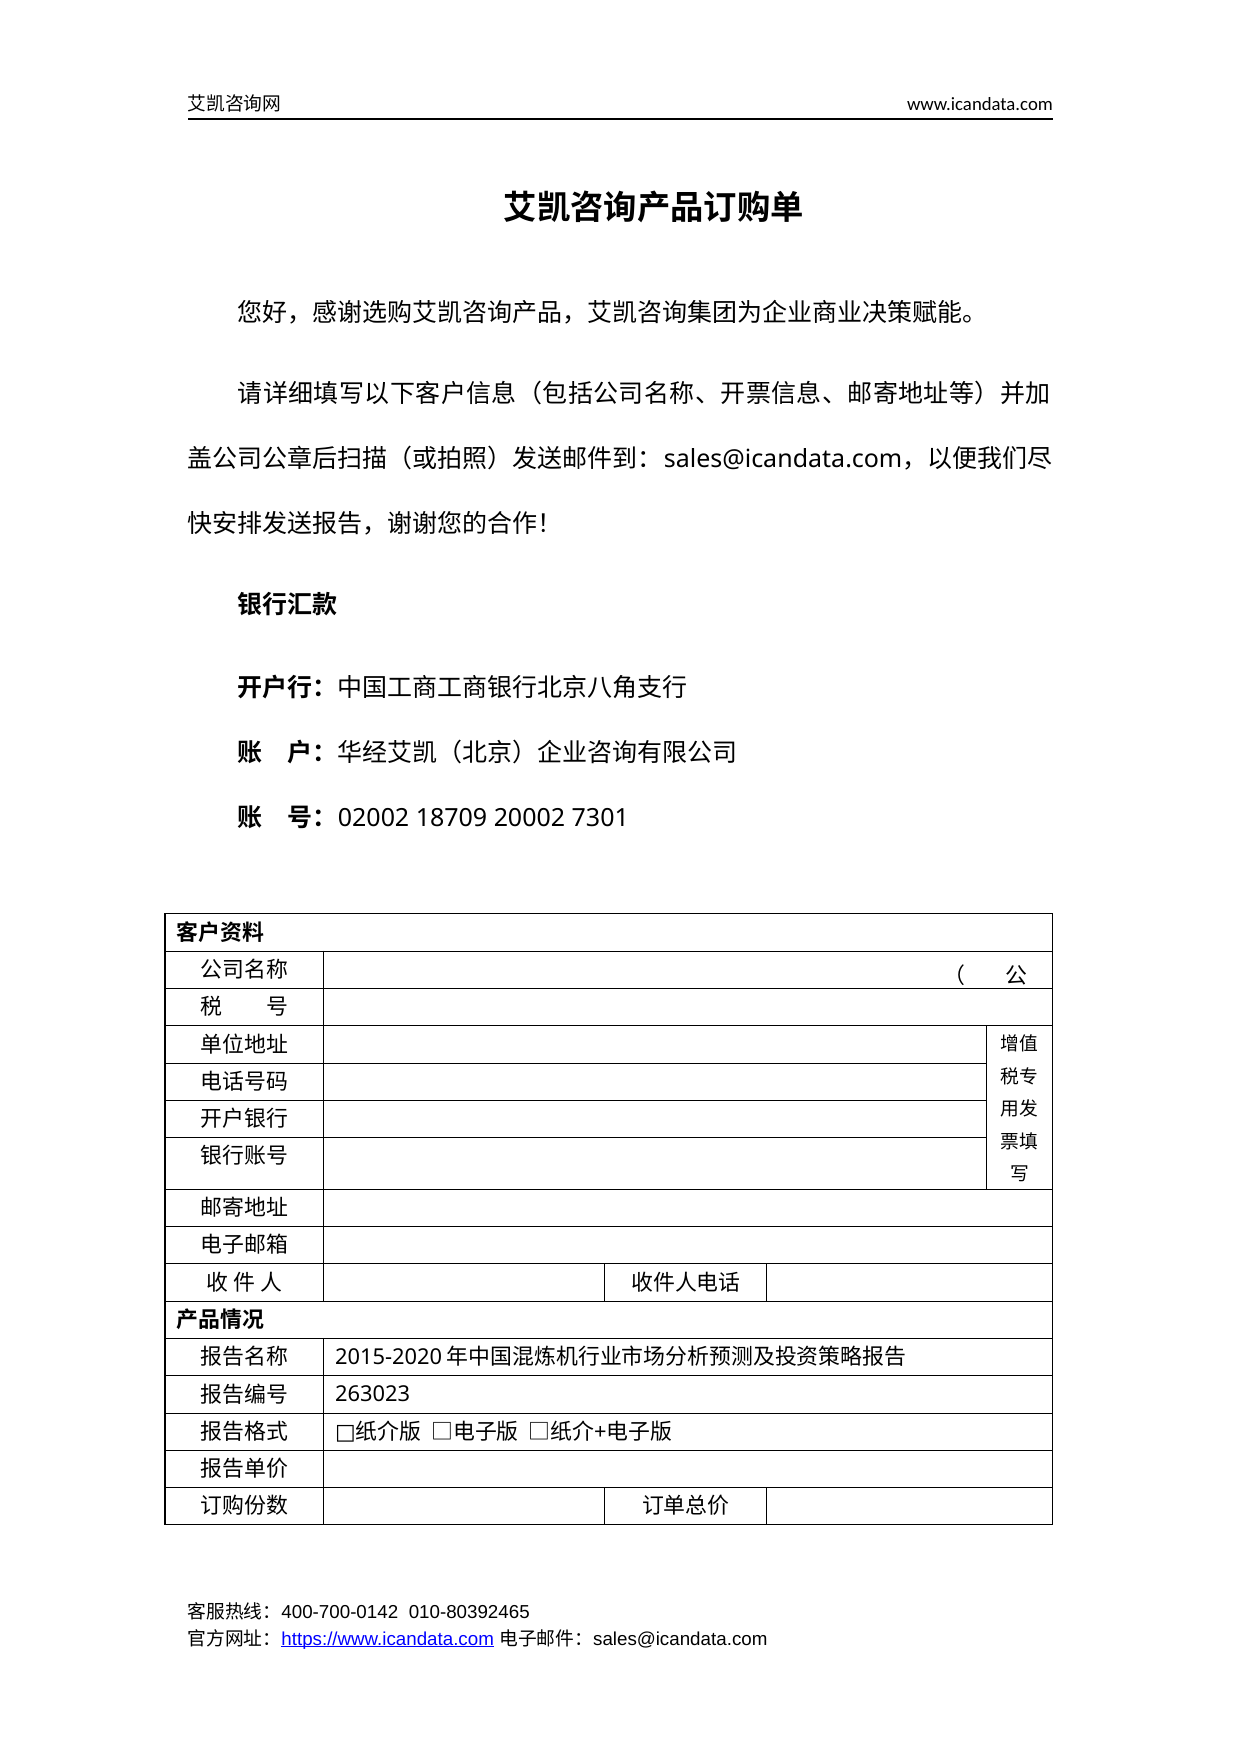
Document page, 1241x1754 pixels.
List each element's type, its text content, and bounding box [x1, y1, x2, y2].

table_cell [324, 1488, 604, 1524]
table_header 客户资料 [166, 914, 1052, 951]
text 您好，感谢选购艾凯咨询产品，艾凯咨询集团为企业商业决策赋能。 [187, 278, 1053, 343]
text 账 号：02002 18709 20002 7301 [187, 783, 1053, 848]
table_cell [324, 1138, 986, 1189]
table_cell 263023 [324, 1376, 1052, 1412]
table_cell 开户银行 [166, 1101, 323, 1137]
text 银行汇款 [187, 570, 1053, 635]
table_cell 报告编号 [166, 1376, 323, 1412]
table_cell [324, 1451, 1052, 1487]
text 账 户：华经艾凯（北京）企业咨询有限公司 [187, 718, 1053, 783]
table_cell [324, 1227, 1052, 1263]
table_cell 报告格式 [166, 1414, 323, 1450]
table_cell [324, 1264, 604, 1301]
table_cell □纸介版 □电子版 □纸介+电子版 [324, 1414, 1052, 1450]
table_cell [767, 1264, 1052, 1301]
table_cell 产品情况 [166, 1302, 1052, 1338]
table_cell [324, 952, 1052, 988]
table_cell 2015-2020年中国混炼机行业市场分析预测及投资策略报告 [324, 1339, 1052, 1375]
table_cell 公司名称 [166, 952, 323, 988]
table_cell 订单总价 [605, 1488, 766, 1524]
table_cell 报告单价 [166, 1451, 323, 1487]
table_cell 增值税专用发票填写 [987, 1026, 1052, 1189]
table_cell [324, 1026, 986, 1062]
table_cell 电子邮箱 [166, 1227, 323, 1263]
table_cell [324, 1101, 986, 1137]
table_cell 邮寄地址 [166, 1190, 323, 1226]
text 开户行：中国工商工商银行北京八角支行 [187, 653, 1053, 718]
table_cell 税 号 [166, 989, 323, 1025]
table_cell [324, 1064, 986, 1100]
text 请详细填写以下客户信息（包括公司名称、开票信息、邮寄地址等）并加盖公司公章后扫描（或拍照）发送邮件到：sales@icandata.com，以便我们尽快安排发送报告，谢谢您的合作！ [187, 359, 1053, 554]
table_cell [324, 989, 1052, 1025]
table_cell 订购份数 [166, 1488, 323, 1524]
table_cell 收 件 人 [166, 1264, 323, 1301]
table_cell [767, 1488, 1052, 1524]
text 艾凯咨询产品订购单 [187, 172, 1053, 237]
table_cell 单位地址 [166, 1026, 323, 1062]
table_cell 报告名称 [166, 1339, 323, 1375]
table_cell 电话号码 [166, 1064, 323, 1100]
table_cell 银行账号 [166, 1138, 323, 1189]
table_cell 收件人电话 [605, 1264, 766, 1301]
table_cell [324, 1190, 1052, 1226]
